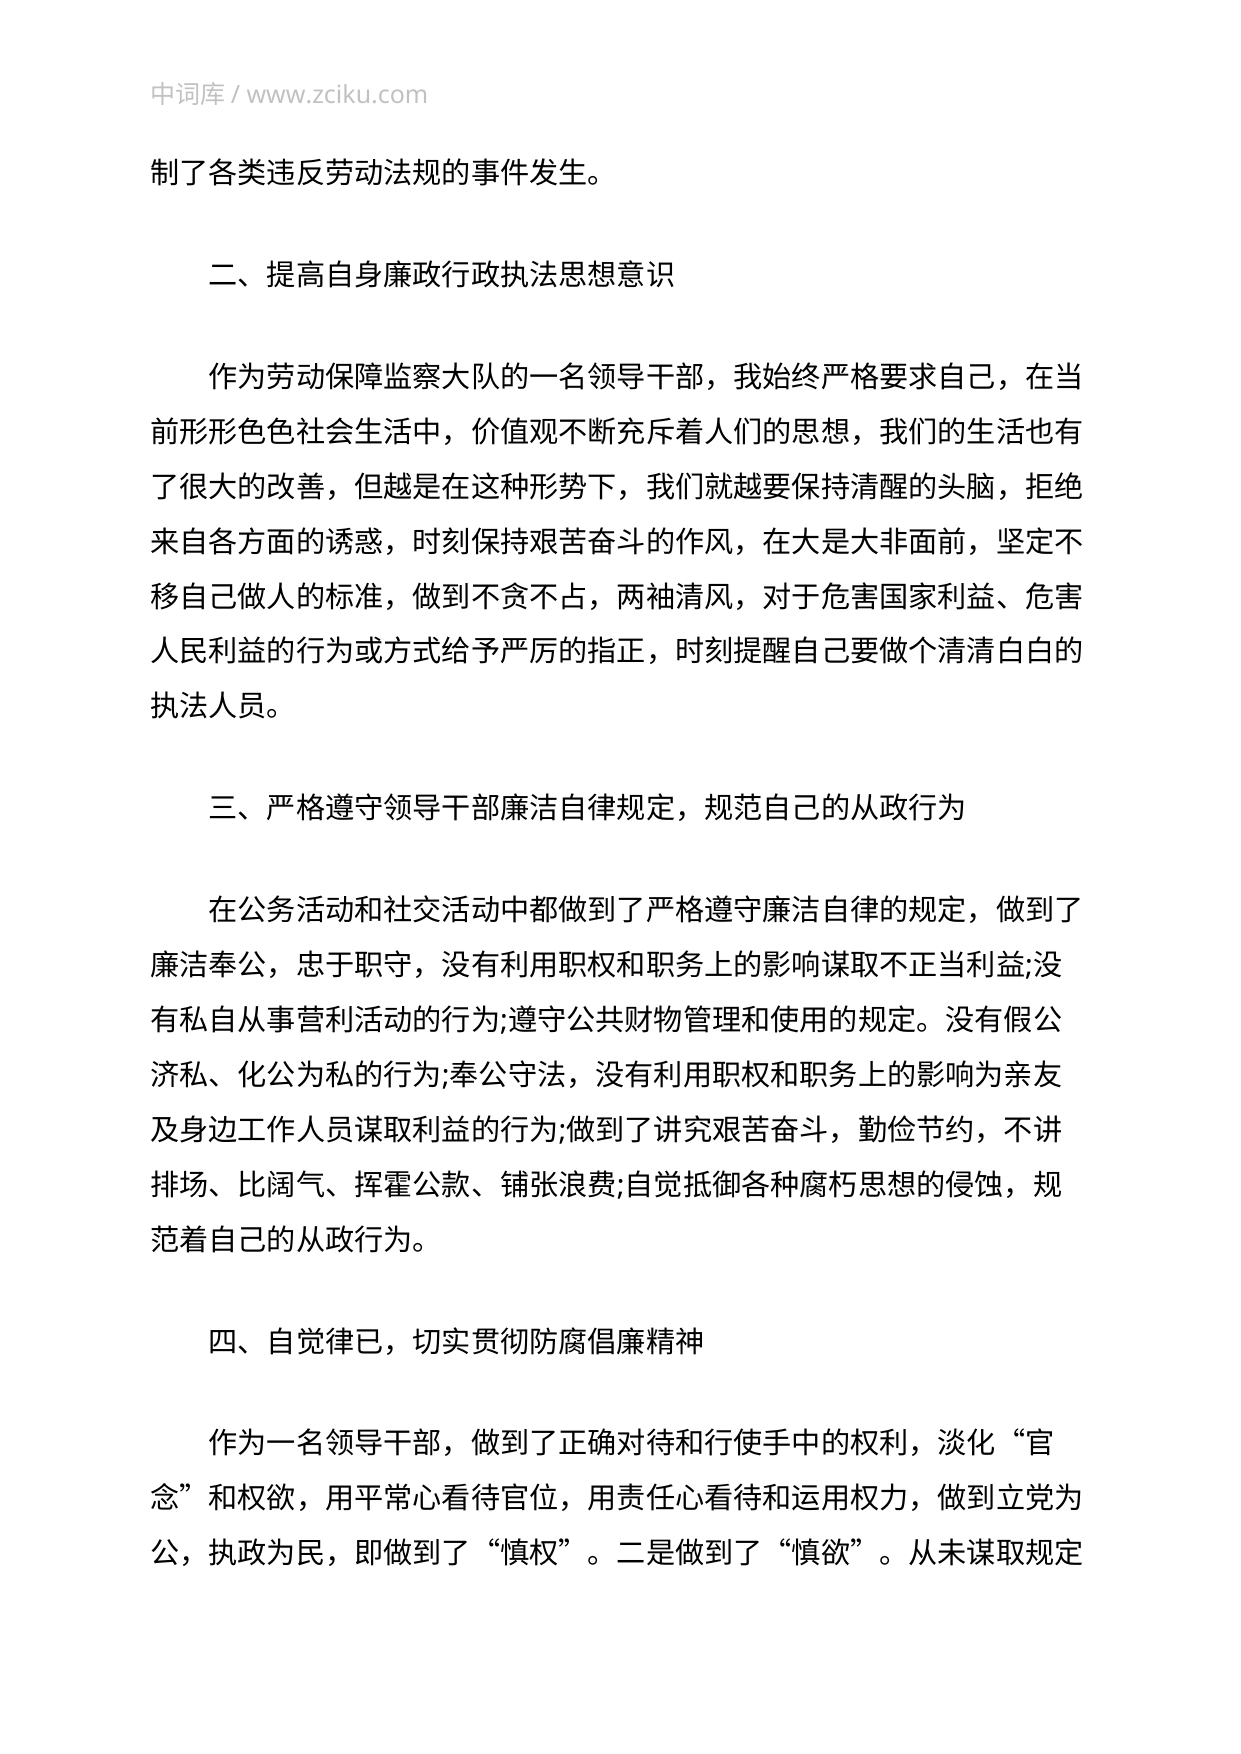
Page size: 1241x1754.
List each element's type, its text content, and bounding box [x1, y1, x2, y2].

text 二、提高自身廉政行政执法思想意识 [150, 252, 1090, 294]
text 在公务活动和社交活动中都做到了严格遵守廉洁自律的规定，做到了廉洁奉公，忠于职守，没有利用职权和职务上的影响谋取不正当利益;没有私自从事营利活动的行为;遵守公共财物管理和使用的规定。没有假公济私、化公为私的行为;奉公守法，没有利用职权和职务上的影响为亲友及身边工作人员谋取利益的行为;做到了讲究艰苦奋斗，勤俭节约，不讲排场、比阔气、挥霍公款、铺张浪费;自觉抵御各种腐朽思想的侵蚀，规范着自己的从政行为。 [150, 886, 1090, 1259]
text 三、严格遵守领导干部廉洁自律规定，规范自己的从政行为 [150, 785, 1090, 827]
text 四、自觉律已，切实贯彻防腐倡廉精神 [150, 1318, 1090, 1360]
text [150, 150, 1090, 192]
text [150, 1420, 1090, 1572]
text 作为劳动保障监察大队的一名领导干部，我始终严格要求自己，在当前形形色色社会生活中，价值观不断充斥着人们的思想，我们的生活也有了很大的改善，但越是在这种形势下，我们就越要保持清醒的头脑，拒绝来自各方面的诱惑，时刻保持艰苦奋斗的作风，在大是大非面前，坚定不移自己做人的标准，做到不贪不占，两袖清风，对于危害国家利益、危害人民利益的行为或方式给予严厉的指正，时刻提醒自己要做个清清白白的执法人员。 [150, 353, 1090, 725]
